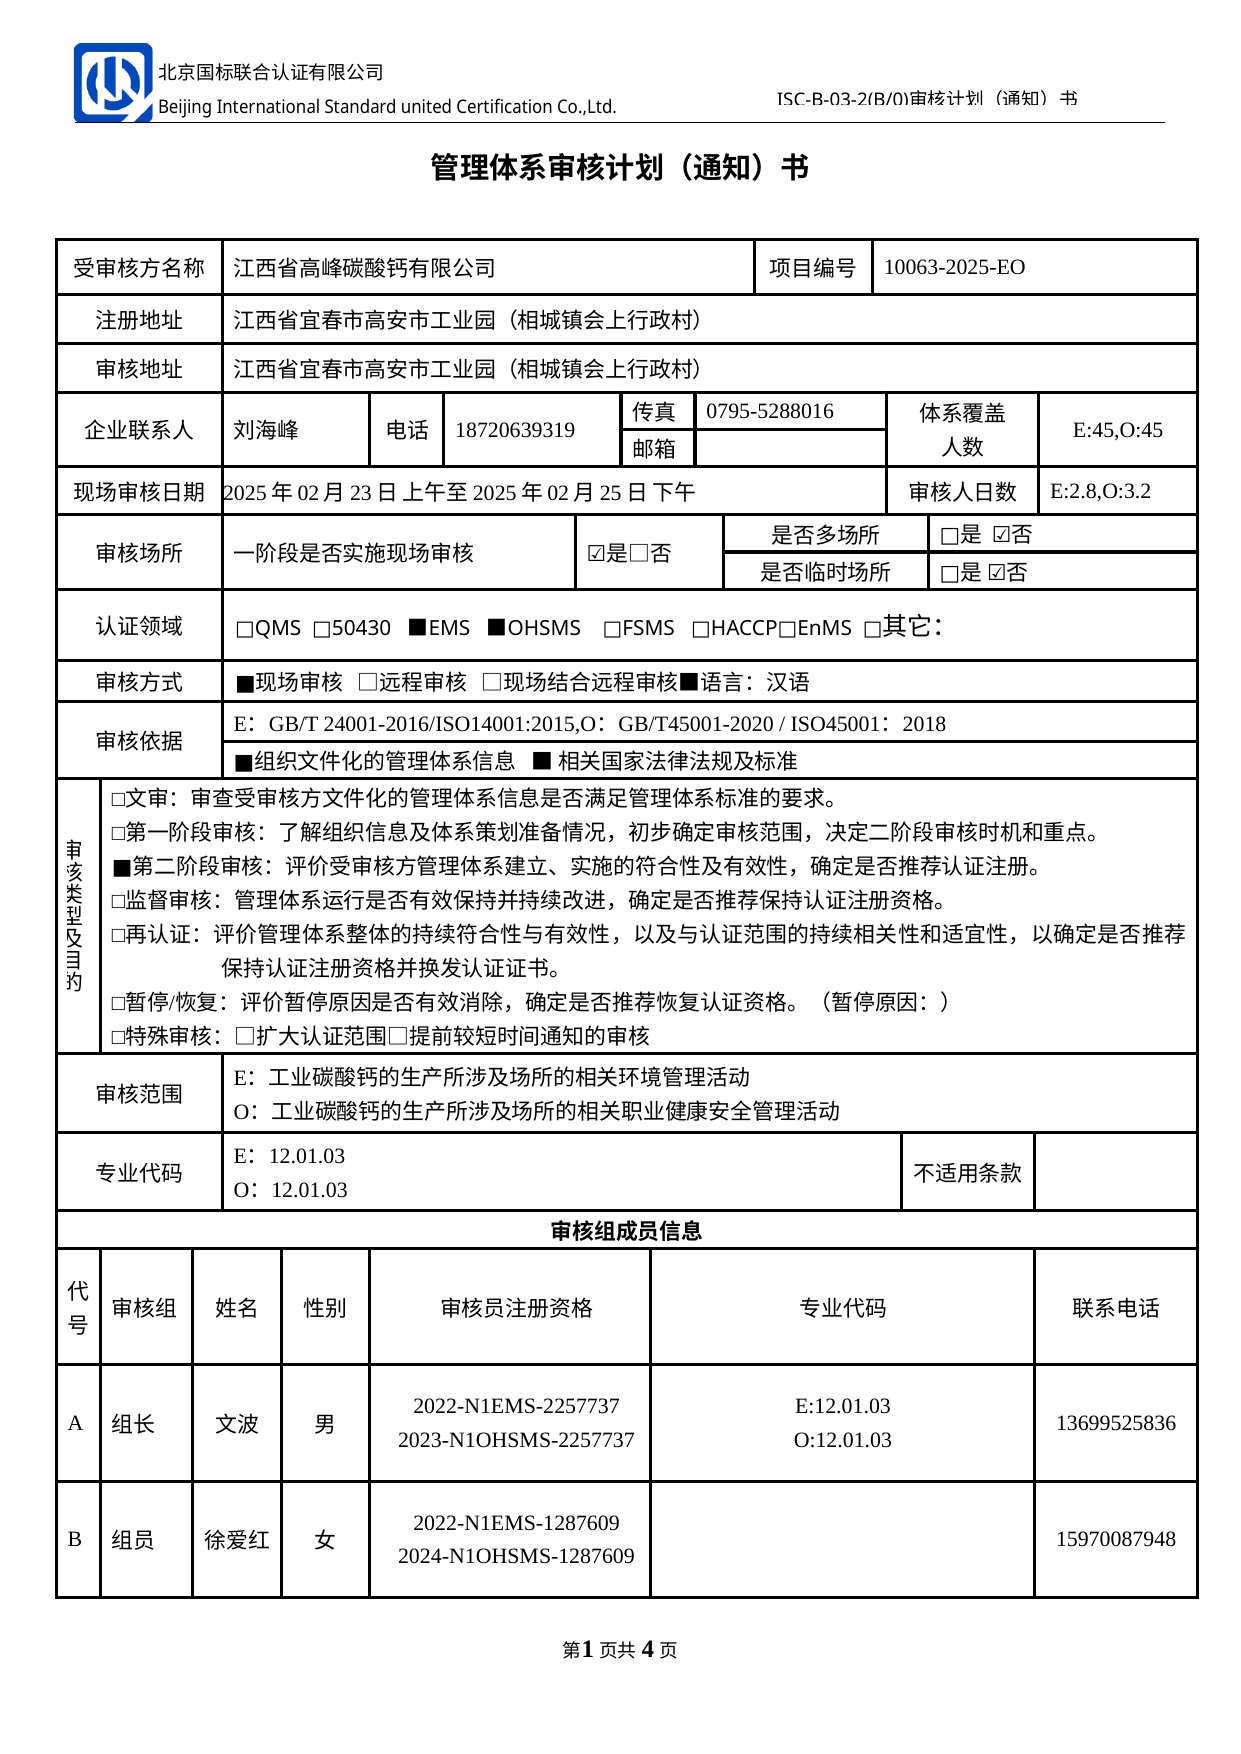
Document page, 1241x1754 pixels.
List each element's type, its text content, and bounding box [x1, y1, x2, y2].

table_cell 注册地址 [58, 296, 221, 342]
table_cell 审核类型及目的 [58, 780, 99, 1052]
table_cell B [58, 1483, 99, 1596]
table_cell □是 ☑否 [930, 554, 1196, 587]
table_cell 审核人日数 [888, 468, 1037, 513]
table_cell E：工业碳酸钙的生产所涉及场所的相关环境管理活动 O：工业碳酸钙的生产所涉及场所的相关职业健康安全管理活动 [224, 1055, 1196, 1131]
table_cell 2022-N1EMS-2257737 2023-N1OHSMS-2257737 [371, 1366, 649, 1479]
table_cell 联系电话 [1036, 1250, 1196, 1363]
table_cell E:45,O:45 [1040, 394, 1196, 465]
table_cell [1036, 1134, 1196, 1209]
table_cell 组员 [102, 1483, 191, 1596]
table_cell 性别 [283, 1250, 368, 1363]
table_cell 审核员注册资格 [371, 1250, 649, 1363]
table_cell 专业代码 [58, 1134, 221, 1209]
table_cell 江西省宜春市高安市工业园（相城镇会上行政村） [224, 345, 1196, 391]
table_header 江西省高峰碳酸钙有限公司 [224, 241, 753, 293]
table_cell □QMS □50430 ■EMS ■OHSMS □FSMS □HACCP□EnMS □其它： [224, 591, 1196, 658]
picture [73, 43, 153, 123]
table_cell E：12.01.03 O：12.01.03 [224, 1134, 900, 1209]
table_cell 组长 [102, 1366, 191, 1479]
table_header 受审核方名称 [58, 241, 221, 293]
table_cell 是否临时场所 [725, 554, 927, 587]
table_cell 体系覆盖 人数 [888, 394, 1037, 465]
table_cell □是 ☑否 [930, 516, 1196, 550]
table_cell 2025年02月23日 上午至2025年02月25日 下午 [224, 468, 885, 513]
table_cell 15970087948 [1036, 1483, 1196, 1596]
table_cell 审核组成员信息 [58, 1212, 1196, 1247]
table_cell E：GB/T 24001-2016/ISO14001:2015,O：GB/T45001-2020 / ISO45001：2018 [224, 703, 1196, 740]
table_cell 审核地址 [58, 345, 221, 391]
table_header 项目编号 [756, 241, 871, 293]
table_cell 审核范围 [58, 1055, 221, 1131]
text 管理体系审核计划（通知）书 [75, 131, 1165, 199]
table_cell 姓名 [194, 1250, 280, 1363]
table_cell 专业代码 [652, 1250, 1033, 1363]
table_cell ■现场审核 □远程审核 □现场结合远程审核■语言：汉语 [224, 662, 1196, 700]
table_cell 是否多场所 [725, 516, 927, 550]
table_cell 代号 [58, 1250, 99, 1363]
table_cell A [58, 1366, 99, 1479]
table_cell 18720639319 [445, 394, 619, 465]
table_cell ☑是□否 [577, 516, 722, 587]
table_cell 审核依据 [58, 703, 221, 777]
table_cell 传真 [623, 394, 693, 428]
table_cell 认证领域 [58, 591, 221, 658]
table_cell 不适用条款 [903, 1134, 1033, 1209]
table_cell [697, 431, 885, 465]
table_cell 邮箱 [623, 431, 693, 465]
table_cell 文波 [194, 1366, 280, 1479]
table_cell 审核方式 [58, 662, 221, 700]
table_cell 企业联系人 [58, 394, 221, 465]
table_cell 13699525836 [1036, 1366, 1196, 1479]
table_cell 江西省宜春市高安市工业园（相城镇会上行政村） [224, 296, 1196, 342]
table_cell 一阶段是否实施现场审核 [224, 516, 574, 587]
table_cell 刘海峰 [224, 394, 368, 465]
table_cell 现场审核日期 [58, 468, 221, 513]
table_cell 2022-N1EMS-1287609 2024-N1OHSMS-1287609 [371, 1483, 649, 1596]
table_cell 0795-5288016 [697, 394, 885, 428]
table_cell 女 [283, 1483, 368, 1596]
table_cell ■组织文件化的管理体系信息 ■ 相关国家法律法规及标准 [224, 743, 1196, 777]
table_cell E:12.01.03 O:12.01.03 [652, 1366, 1033, 1479]
table_header 10063-2025-EO [874, 241, 1196, 293]
table_cell E:2.8,O:3.2 [1040, 468, 1196, 513]
table_cell 电话 [371, 394, 442, 465]
table_cell 审核组 [102, 1250, 191, 1363]
table_cell □文审：审查受审核方文件化的管理体系信息是否满足管理体系标准的要求。 □第一阶段审核：了解组织信息及体系策划准备情况，初步确定审核范围，决定二阶段审核时机和重点。 ■第二阶段审核：评价受审核方管理体系建立、实施的符合性及有效性，确定是否推荐认证注册。 □监督审核：管理体系运行是否有效保持并持续改进，确定是否推荐保持认证注册资格。 □再认证：评价管理体系整体的持续符合性与有效性，以及与认证范围的持续相关性和适宜性，以确定是否推荐保持认证注册资格并换发认证证书。 □暂停/恢复：评价暂停原因是否有效消除，确定是否推荐恢复认证资格。（暂停原因：） □特殊审核：□扩大认证范围□提前较短时间通知的审核 [102, 780, 1196, 1052]
table_cell 审核场所 [58, 516, 221, 587]
table_cell 男 [283, 1366, 368, 1479]
table_cell 徐爱红 [194, 1483, 280, 1596]
table_cell [652, 1483, 1033, 1596]
